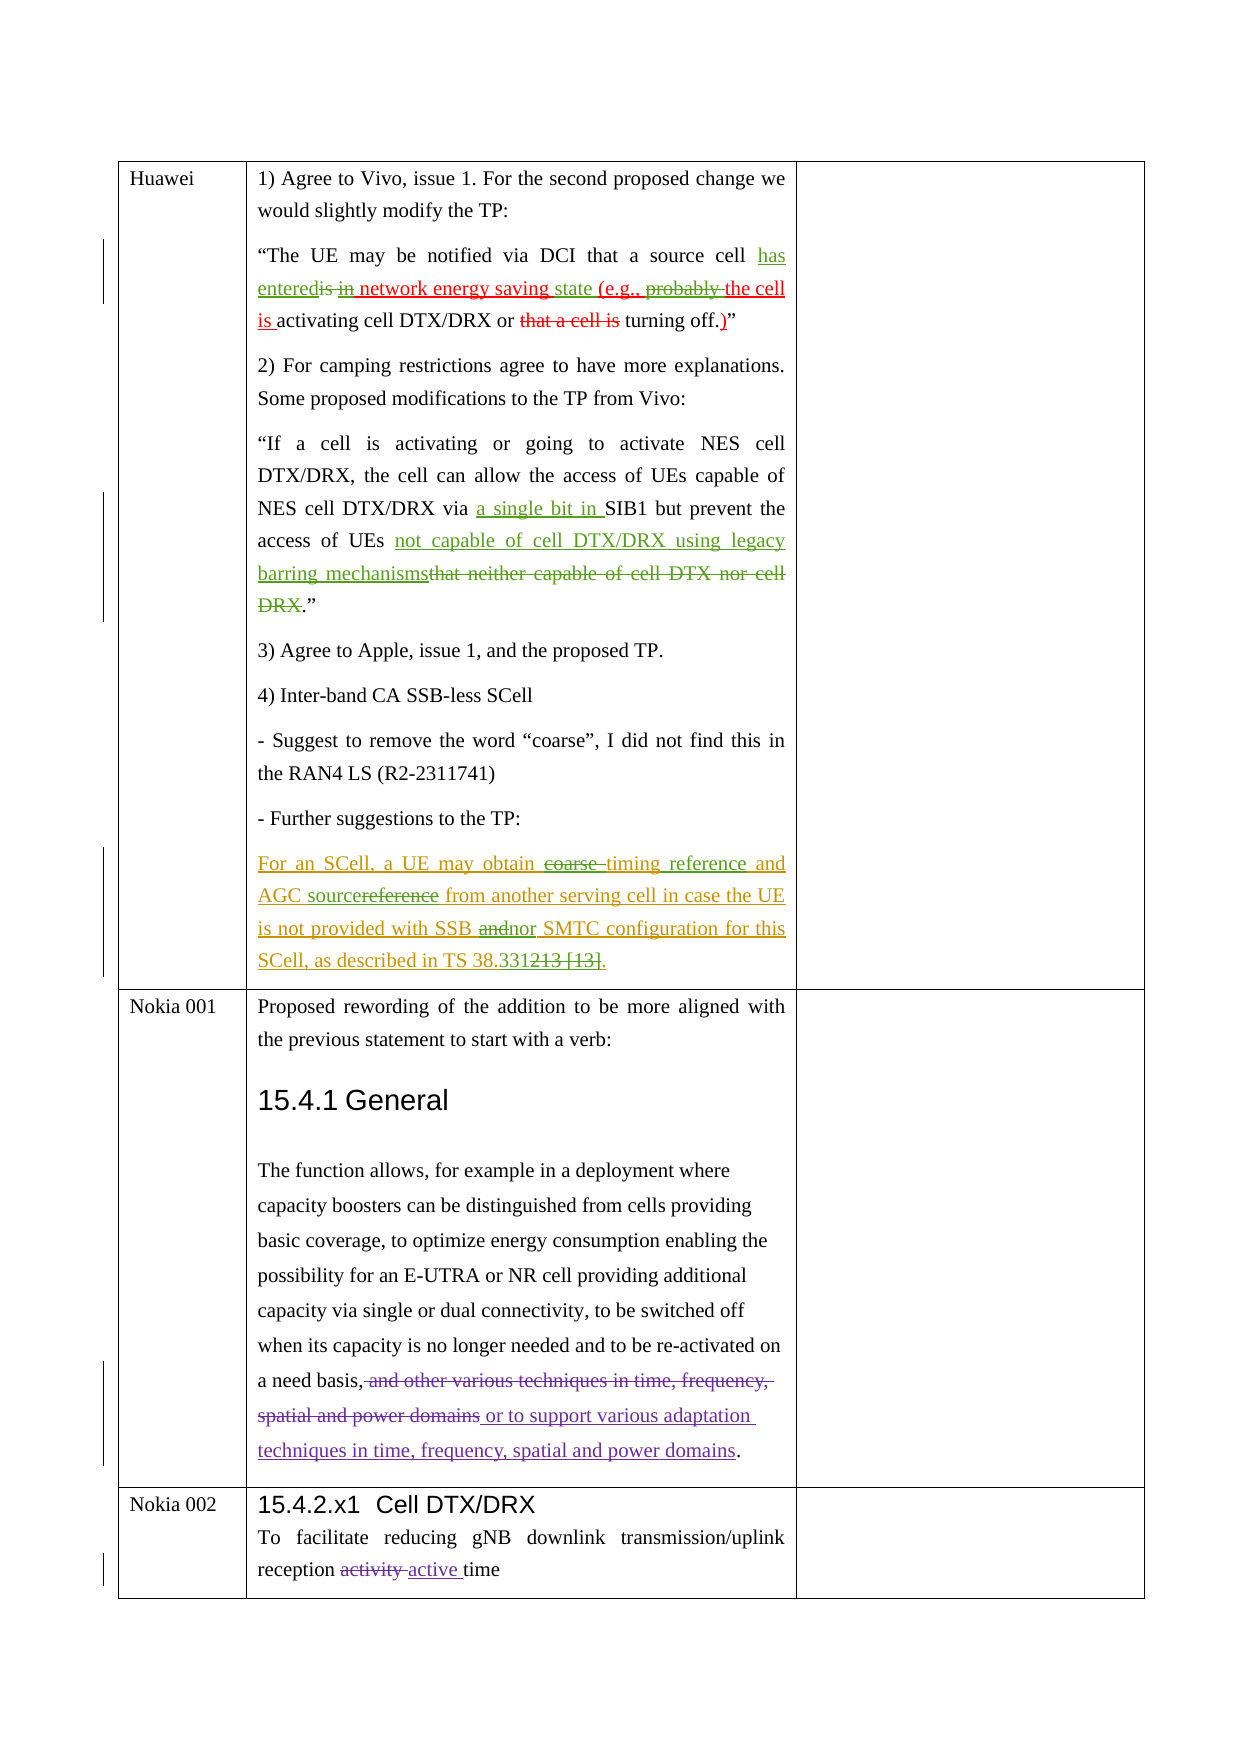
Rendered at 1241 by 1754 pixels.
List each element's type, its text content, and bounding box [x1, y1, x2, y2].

table_cell [797, 162, 1144, 989]
table_cell Huawei [119, 162, 246, 989]
table_cell [797, 1488, 1144, 1598]
table_cell Proposed rewording of the addition to be more aligned with the previous statement to start with a verb: 15.4.1 General The function allows, for example in a deployment where capacity boosters can be distinguished from cells providing basic coverage, to optimize energy consumption enabling the possibility for an E-UTRA or NR cell providing additional capacity via single or dual connectivity, to be switched off when its capacity is no longer needed and to be re-activated on a need basis,. [247, 990, 796, 1487]
table_cell 1) Agree to Vivo, issue 1. For the second proposed change we would slightly modify the TP: “The UE may be notified via DCI that a source cell network energy saving (e.g., the cell is activating cell DTX/DRX or that a cell is turning off.)” 2) For camping restrictions agree to have more explanations. Some proposed modifications to the TP from Vivo: “If a cell is activating or going to activate NES cell DTX/DRX, the cell can allow the access of UEs capable of NES cell DTX/DRX via SIB1 but prevent the access of UEs .” 3) Agree to Apple, issue 1, and the proposed TP. 4) Inter-band CA SSB-less SCell - Suggest to remove the word “coarse”, I did not find this in the RAN4 LS (R2-2311741) - Further suggestions to the TP: [247, 162, 796, 989]
table_cell Nokia 001 [119, 990, 246, 1487]
table_cell [797, 990, 1144, 1487]
table_cell Nokia 002 [119, 1488, 246, 1598]
table_cell 15.4.2.x1 Cell DTX/DRX To facilitate reducing gNB downlink transmission/uplink reception time [247, 1488, 796, 1598]
